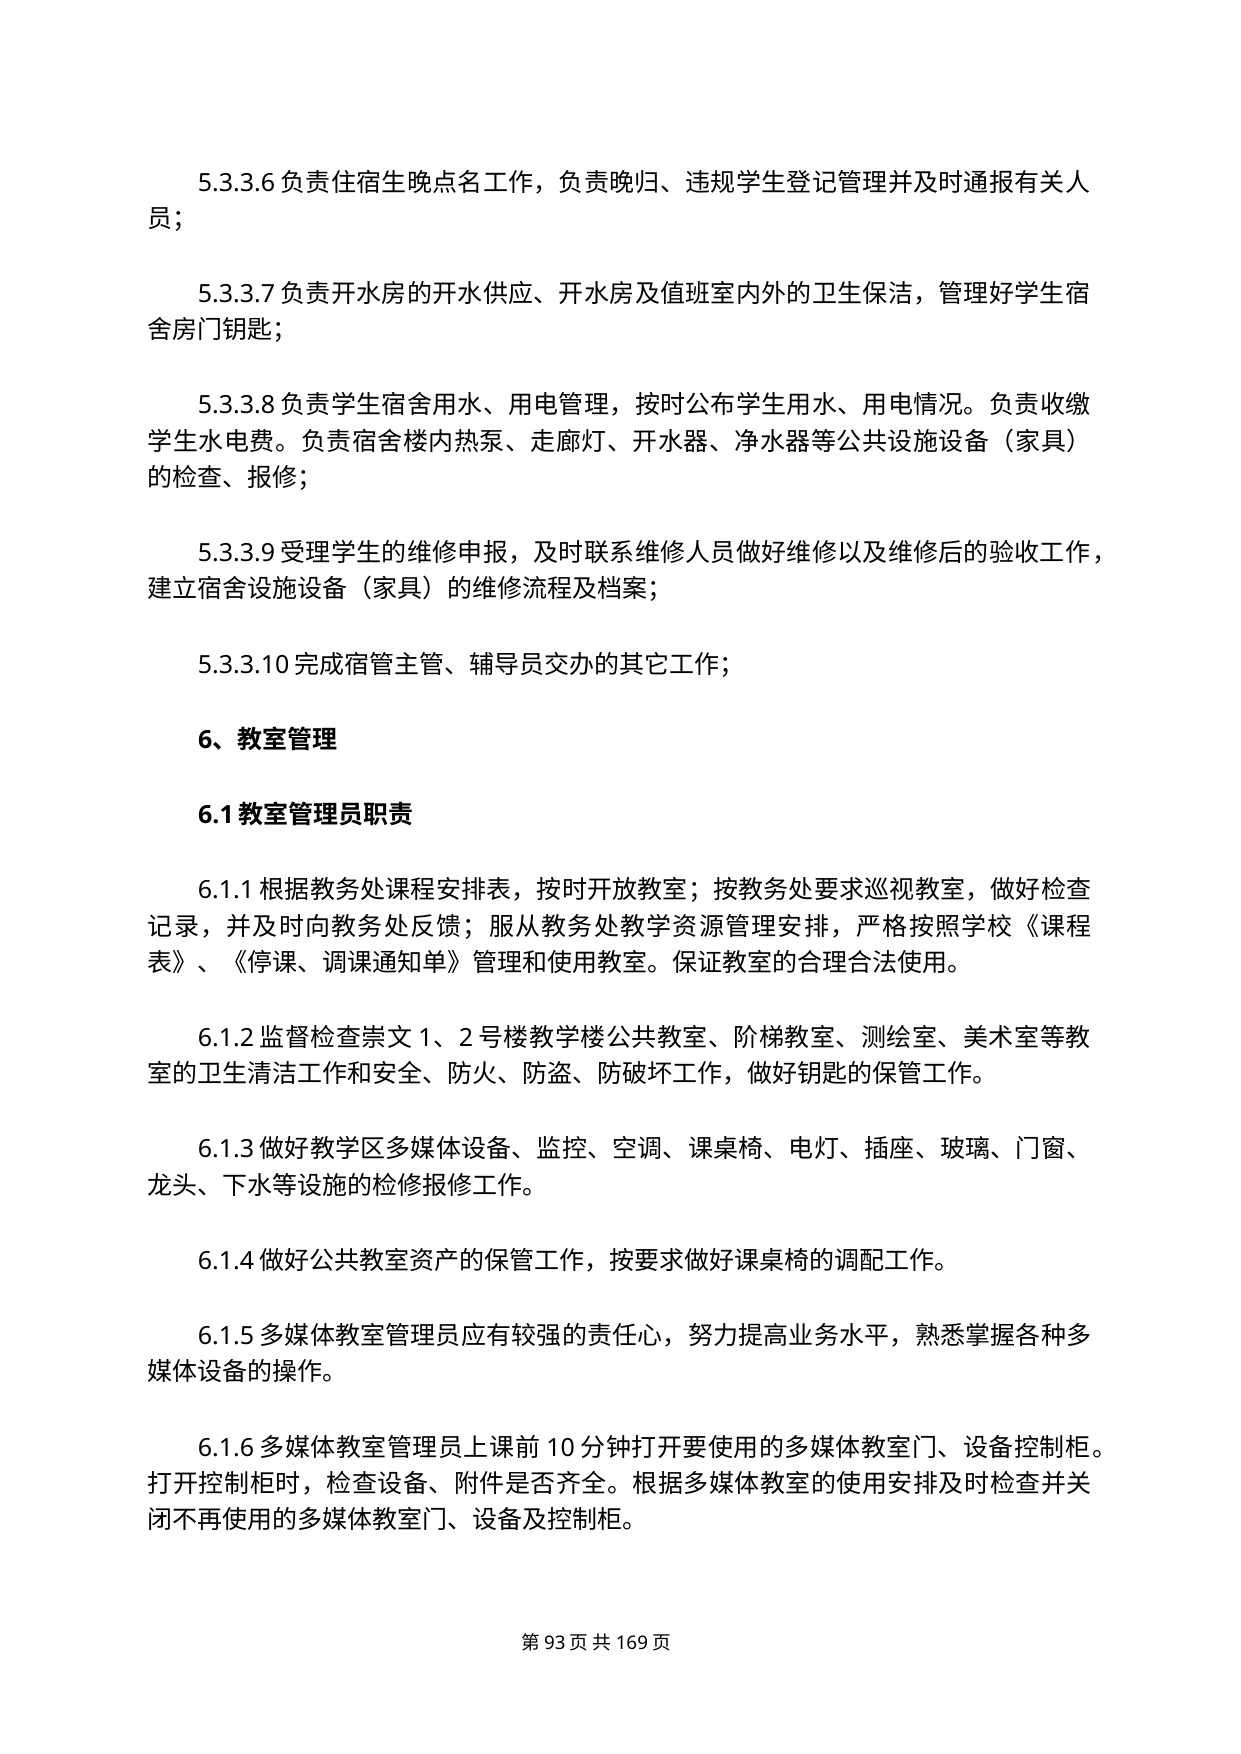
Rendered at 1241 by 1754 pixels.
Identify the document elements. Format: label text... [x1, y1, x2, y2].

text 5.3.3.10完成宿管主管、辅导员交办的其它工作； [148, 644, 1092, 680]
text 6.1.4做好公共教室资产的保管工作，按要求做好课桌椅的调配工作。 [148, 1240, 1092, 1277]
text 6.1.3做好教学区多媒体设备、监控、空调、课桌椅、电灯、插座、玻璃、门窗、龙头、下水等设施的检修报修工作。 [148, 1129, 1092, 1201]
text 6.1.6多媒体教室管理员上课前10分钟打开要使用的多媒体教室门、设备控制柜。打开控制柜时，检查设备、附件是否齐全。根据多媒体教室的使用安排及时检查并关闭不再使用的多媒体教室门、设备及控制柜。 [148, 1427, 1092, 1536]
text 6.1.5多媒体教室管理员应有较强的责任心，努力提高业务水平，熟悉掌握各种多媒体设备的操作。 [148, 1316, 1092, 1388]
text 6、教室管理 [148, 719, 1092, 756]
text 6.1.2监督检查崇文1、2号楼教学楼公共教室、阶梯教室、测绘室、美术室等教室的卫生清洁工作和安全、防火、防盗、防破坏工作，做好钥匙的保管工作。 [148, 1017, 1092, 1090]
text 5.3.3.7负责开水房的开水供应、开水房及值班室内外的卫生保洁，管理好学生宿舍房门钥匙； [148, 273, 1092, 346]
text 5.3.3.8负责学生宿舍用水、用电管理，按时公布学生用水、用电情况。负责收缴学生水电费。负责宿舍楼内热泵、走廊灯、开水器、净水器等公共设施设备（家具）的检查、报修； [148, 385, 1092, 494]
text 6.1教室管理员职责 [148, 794, 1092, 831]
text 5.3.3.6负责住宿生晚点名工作，负责晚归、违规学生登记管理并及时通报有关人员； [148, 162, 1092, 234]
text 6.1.1根据教务处课程安排表，按时开放教室；按教务处要求巡视教室，做好检查记录，并及时向教务处反馈；服从教务处教学资源管理安排，严格按照学校《课程表》、《停课、调课通知单》管理和使用教室。保证教室的合理合法使用。 [148, 870, 1092, 978]
text 5.3.3.9受理学生的维修申报，及时联系维修人员做好维修以及维修后的验收工作，建立宿舍设施设备（家具）的维修流程及档案； [148, 533, 1092, 605]
